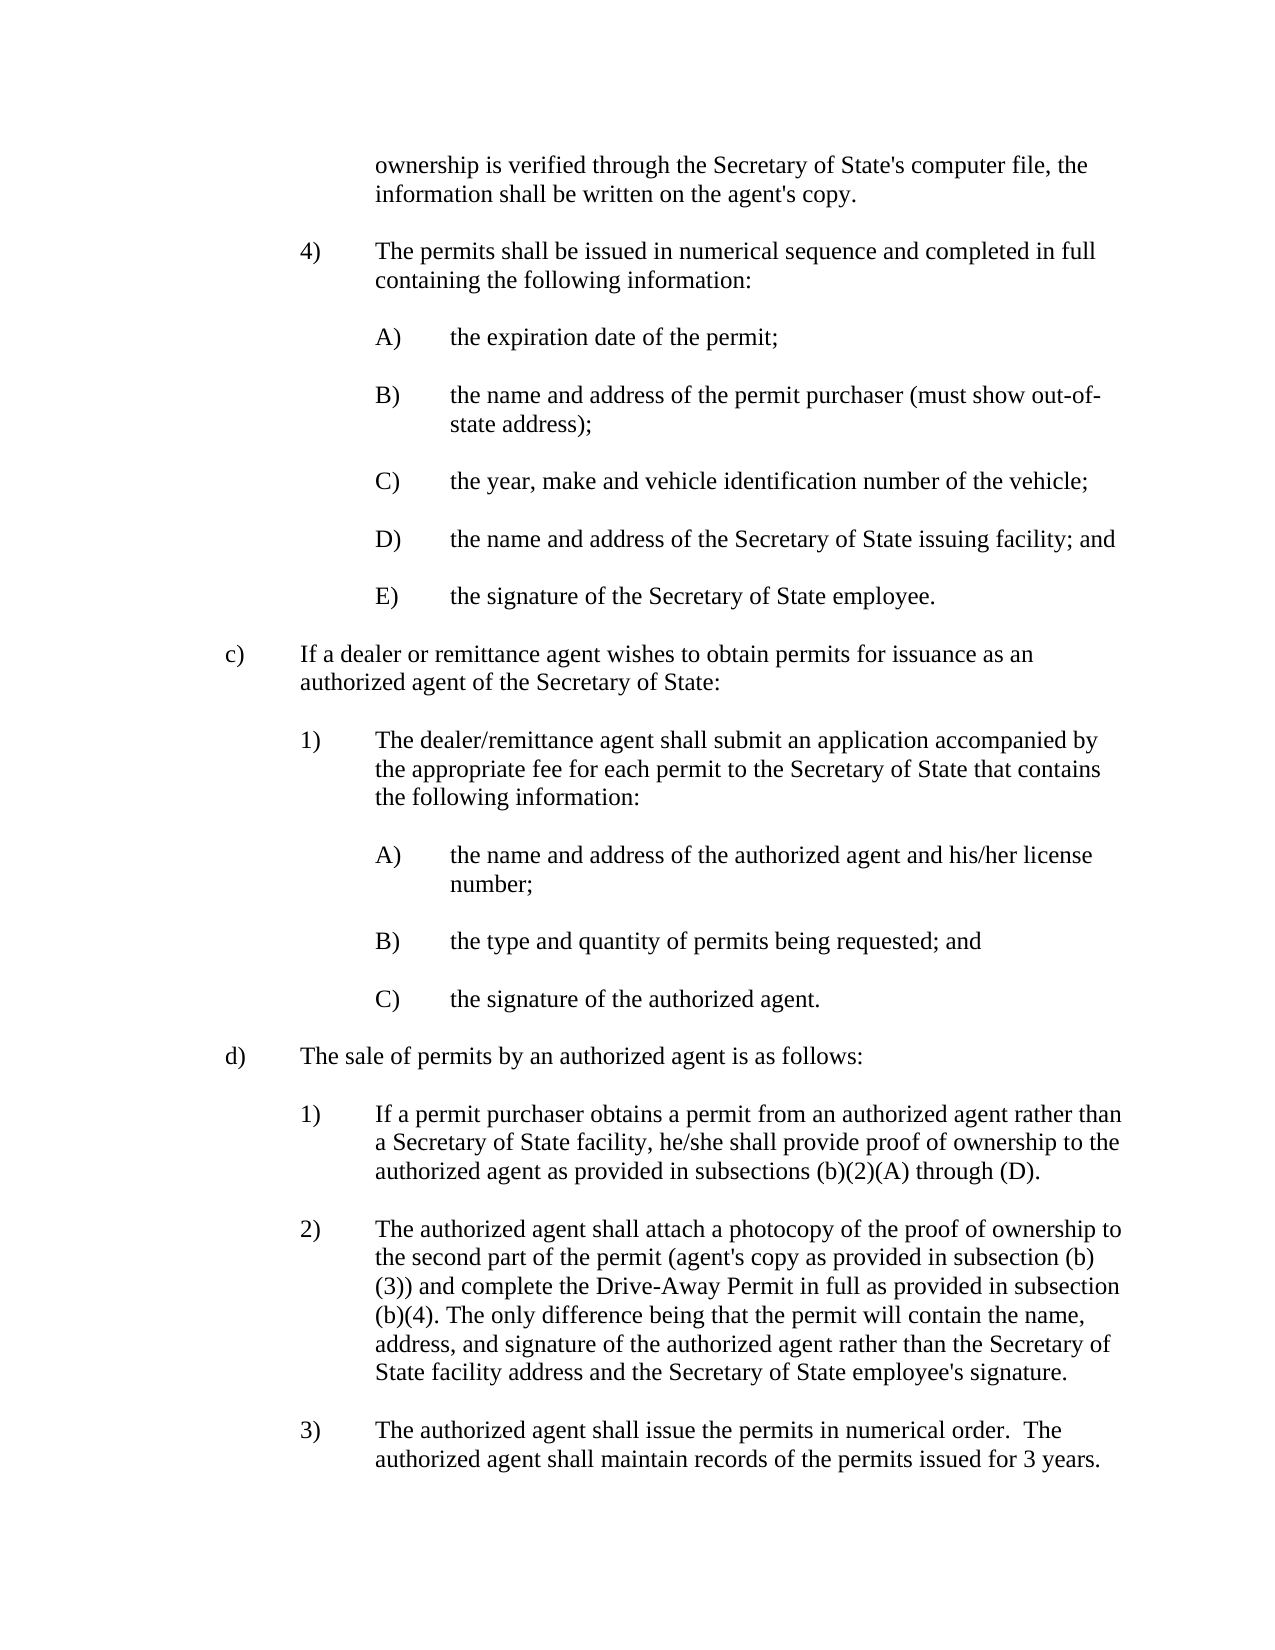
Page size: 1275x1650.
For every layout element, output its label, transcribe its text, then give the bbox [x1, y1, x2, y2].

text 1) If a permit purchaser obtains a permit from an authorized agent rather than a Secretary of State facility, he/she shall provide proof of ownership to the authorized agent as provided in subsections (b)(2)(A) through (D). [300, 1099, 1125, 1185]
text C) the signature of the authorized agent. [375, 984, 1125, 1012]
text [300, 1415, 1125, 1472]
text D) the name and address of the Secretary of State issuing facility; and [375, 524, 1125, 552]
text A) the expiration date of the permit; [375, 322, 1125, 351]
text 1) The dealer/remittance agent shall submit an application accompanied by the appropriate fee for each permit to the Secretary of State that contains the following information: [300, 725, 1125, 811]
text d) The sale of permits by an authorized agent is as follows: [225, 1041, 1125, 1070]
text A) the name and address of the authorized agent and his/her license number; [375, 840, 1125, 897]
text 2) The authorized agent shall attach a photocopy of the proof of ownership to the second part of the permit (agent's copy as provided in subsection (b)(3)) and complete the Drive-Away Permit in full as provided in subsection (b)(4). The only difference being that the permit will contain the name, address, and signature of the authorized agent rather than the Secretary of State facility address and the Secretary of State employee's signature. [300, 1214, 1125, 1386]
text 4) The permits shall be issued in numerical sequence and completed in full containing the following information: [300, 236, 1125, 294]
text B) the type and quantity of permits being requested; and [375, 926, 1125, 955]
text c) If a dealer or remittance agent wishes to obtain permits for issuance as an authorized agent of the Secretary of State: [225, 639, 1125, 696]
text B) the name and address of the permit purchaser (must show out-of-state address); [375, 380, 1125, 437]
text C) the year, make and vehicle identification number of the vehicle; [375, 466, 1125, 495]
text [300, 150, 1125, 207]
text E) the signature of the Secretary of State employee. [375, 581, 1125, 610]
